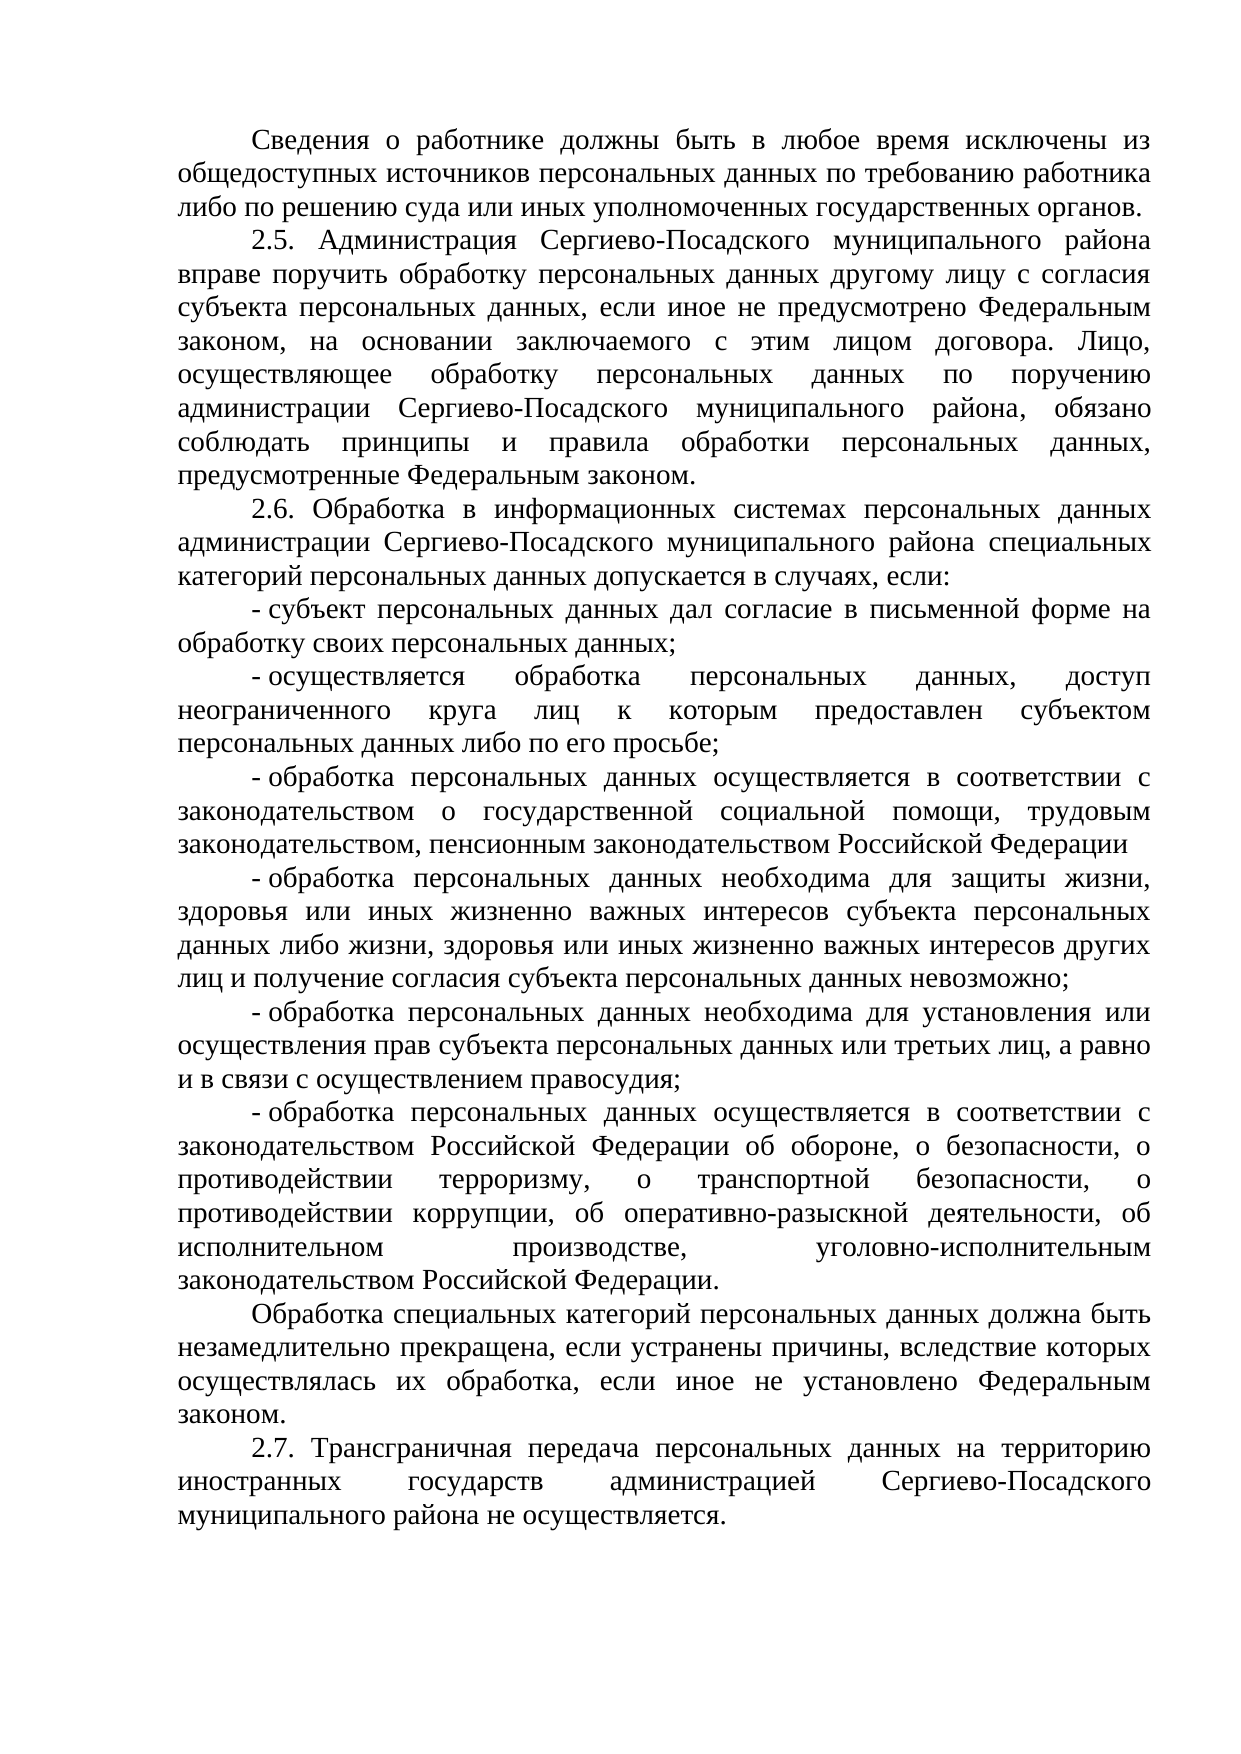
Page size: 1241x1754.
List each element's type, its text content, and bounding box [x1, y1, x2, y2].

list обработка персональных данных осуществляется в соответствии с законодательством Российской Федерации об обороне, о безопасности, о противодействии терроризму, о транспортной безопасности, о противодействии коррупции, об оперативно-разыскной деятельности, об исполнительном производстве, уголовно-исполнительным законодательством Российской Федерации. [177, 1094, 1152, 1296]
list обработка персональных данных необходима для защиты жизни, здоровья или иных жизненно важных интересов субъекта персональных данных либо жизни, здоровья или иных жизненно важных интересов других лиц и получение согласия субъекта персональных данных невозможно; [177, 860, 1152, 994]
text Обработка специальных категорий персональных данных должна быть незамедлительно прекращена, если устранены причины, вследствие которых осуществлялась их обработка, если иное не установлено Федеральным законом. [177, 1296, 1152, 1430]
text 2.5. Администрация Сергиево-Посадского муниципального района вправе поручить обработку персональных данных другому лицу с согласия субъекта персональных данных, если иное не предусмотрено Федеральным законом, на основании заключаемого с этим лицом договора. Лицо, осуществляющее обработку персональных данных по поручению администрации Сергиево-Посадского муниципального района, обязано соблюдать принципы и правила обработки персональных данных, предусмотренные Федеральным законом. [177, 222, 1152, 491]
list обработка персональных данных осуществляется в соответствии с законодательством о государственной социальной помощи, трудовым законодательством, пенсионным законодательством Российской Федерации [177, 759, 1152, 860]
text 2.7. Трансграничная передача персональных данных на территорию иностранных государств администрацией Сергиево-Посадского муниципального района не осуществляется. [177, 1430, 1152, 1531]
text Сведения о работнике должны быть в любое время исключены из общедоступных источников персональных данных по требованию работника либо по решению суда или иных уполномоченных государственных органов. [177, 122, 1152, 222]
list субъект персональных данных дал согласие в письменной форме на обработку своих персональных данных; [177, 591, 1152, 658]
text 2.6. Обработка в информационных системах персональных данных администрации Сергиево-Посадского муниципального района специальных категорий персональных данных допускается в случаях, если: [177, 491, 1152, 591]
list обработка персональных данных необходима для установления или осуществления прав субъекта персональных данных или третьих лиц, а равно и в связи с осуществлением правосудия; [177, 994, 1152, 1094]
list осуществляется обработка персональных данных, доступ неограниченного круга лиц к которым предоставлен субъектом персональных данных либо по его просьбе; [177, 658, 1152, 759]
